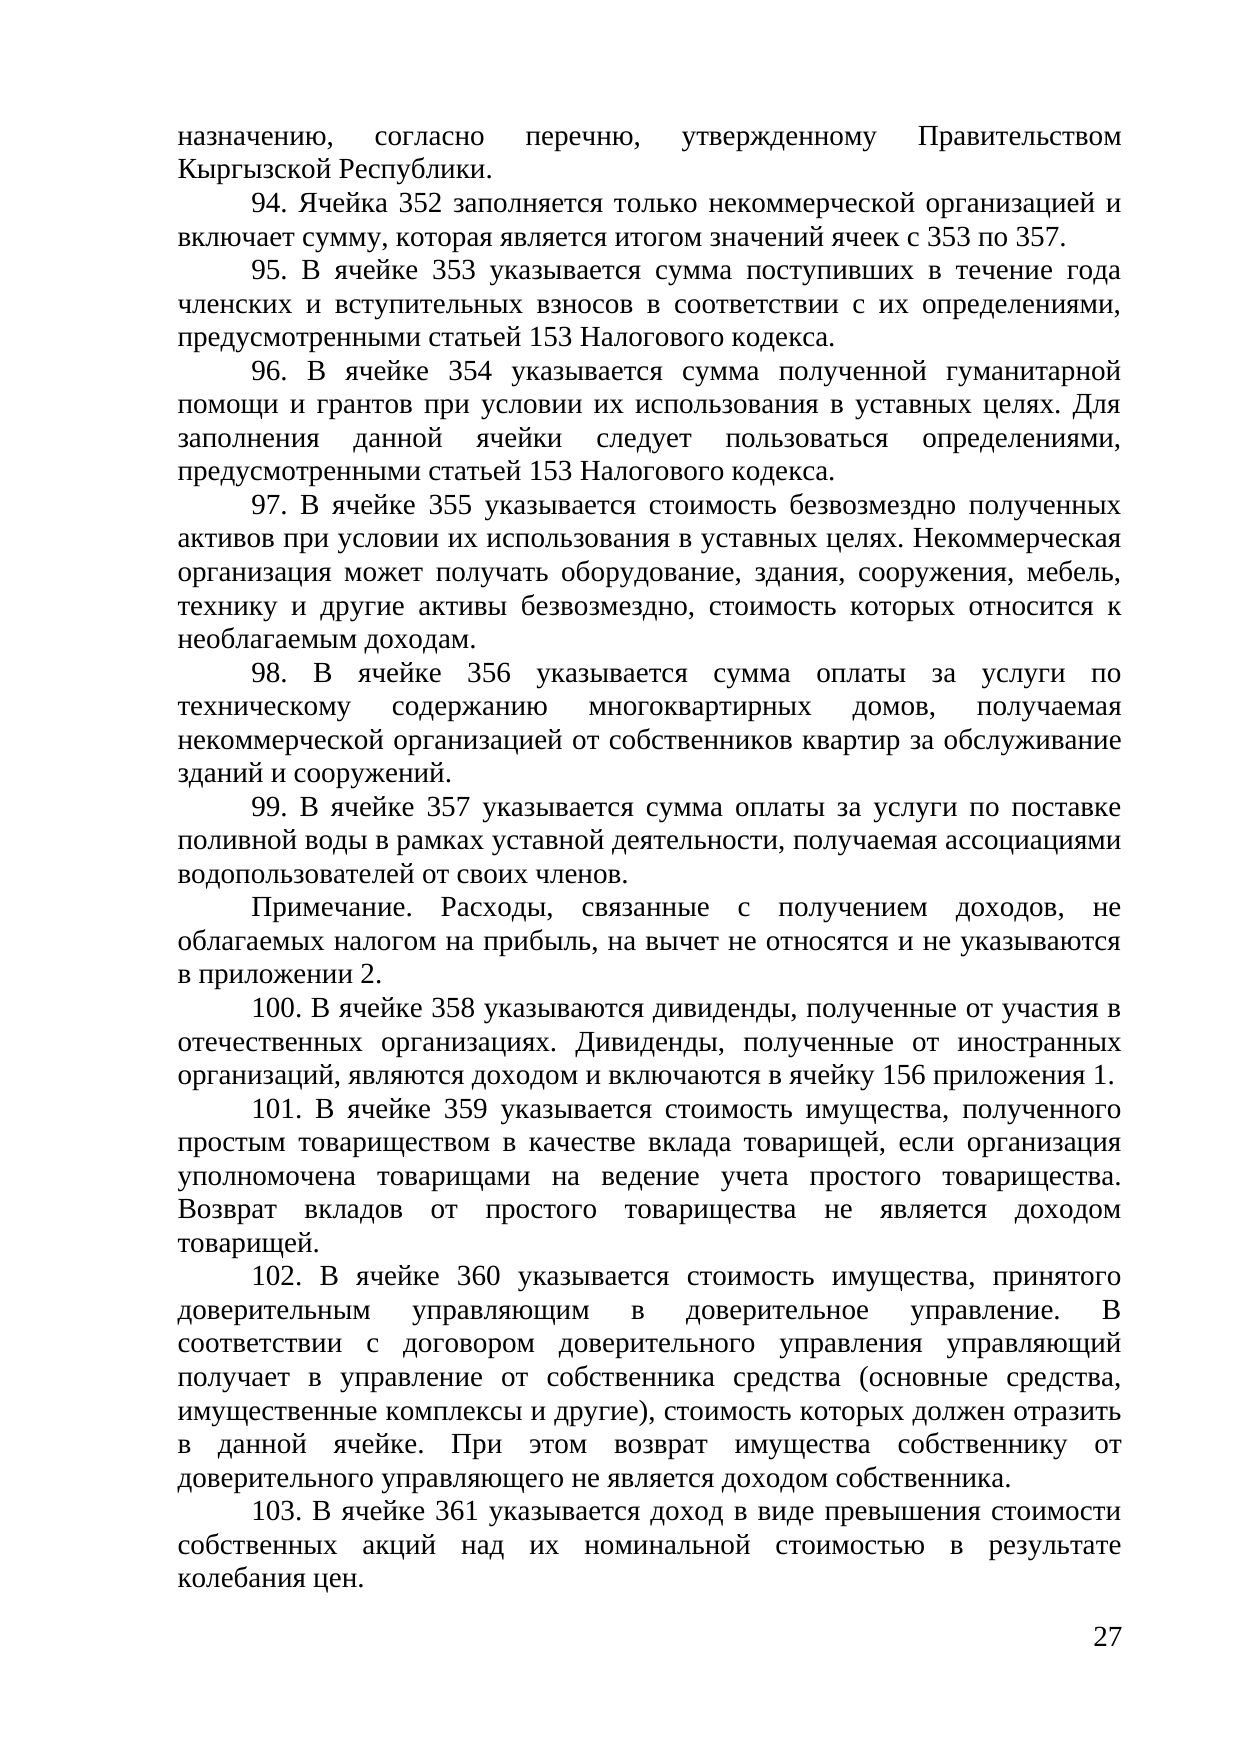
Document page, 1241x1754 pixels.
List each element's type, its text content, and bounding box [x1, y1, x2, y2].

text 97. В ячейке 355 указывается стоимость безвозмездно полученных активов при условии их использования в уставных целях. Некоммерческая организация может получать оборудование, здания, сооружения, мебель, технику и другие активы безвозмездно, стоимость которых относится к необлагаемым доходам. [177, 487, 1122, 655]
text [177, 118, 1122, 185]
text 99. В ячейке 357 указывается сумма оплаты за услуги по поставке поливной воды в рамках уставной деятельности, получаемая ассоциациями водопользователей от своих членов. [177, 789, 1122, 889]
text 95. В ячейке 353 указывается сумма поступивших в течение года членских и вступительных взносов в соответствии с их определениями, предусмотренными статьей 153 Налогового кодекса. [177, 252, 1122, 353]
text 100. В ячейке 358 указываются дивиденды, полученные от участия в отечественных организациях. Дивиденды, полученные от иностранных организаций, являются доходом и включаются в ячейку 156 приложения 1. [177, 990, 1122, 1091]
text Примечание. Расходы, связанные с получением доходов, не облагаемых налогом на прибыль, на вычет не относятся и не указываются в приложении 2. [177, 889, 1122, 990]
text 96. В ячейке 354 указывается сумма полученной гуманитарной помощи и грантов при условии их использования в уставных целях. Для заполнения данной ячейки следует пользоваться определениями, предусмотренными статьей 153 Налогового кодекса. [177, 353, 1122, 487]
text 98. В ячейке 356 указывается сумма оплаты за услуги по техническому содержанию многоквартирных домов, получаемая некоммерческой организацией от собственников квартир за обслуживание зданий и сооружений. [177, 655, 1122, 789]
text 103. В ячейке 361 указывается доход в виде превышения стоимости собственных акций над их номинальной стоимостью в результате колебания цен. [177, 1493, 1122, 1594]
text 101. В ячейке 359 указывается стоимость имущества, полученного простым товариществом в качестве вклада товарищей, если организация уполномочена товарищами на ведение учета простого товарищества. Возврат вкладов от простого товарищества не является доходом товарищей. [177, 1091, 1122, 1258]
text 94. Ячейка 352 заполняется только некоммерческой организацией и включает сумму, которая является итогом значений ячеек с 353 по 357. [177, 185, 1122, 252]
text 102. В ячейке 360 указывается стоимость имущества, принятого доверительным управляющим в доверительное управление. В соответствии с договором доверительного управления управляющий получает в управление от собственника средства (основные средства, имущественные комплексы и другие), стоимость которых должен отразить в данной ячейке. При этом возврат имущества собственнику от доверительного управляющего не является доходом собственника. [177, 1258, 1122, 1493]
